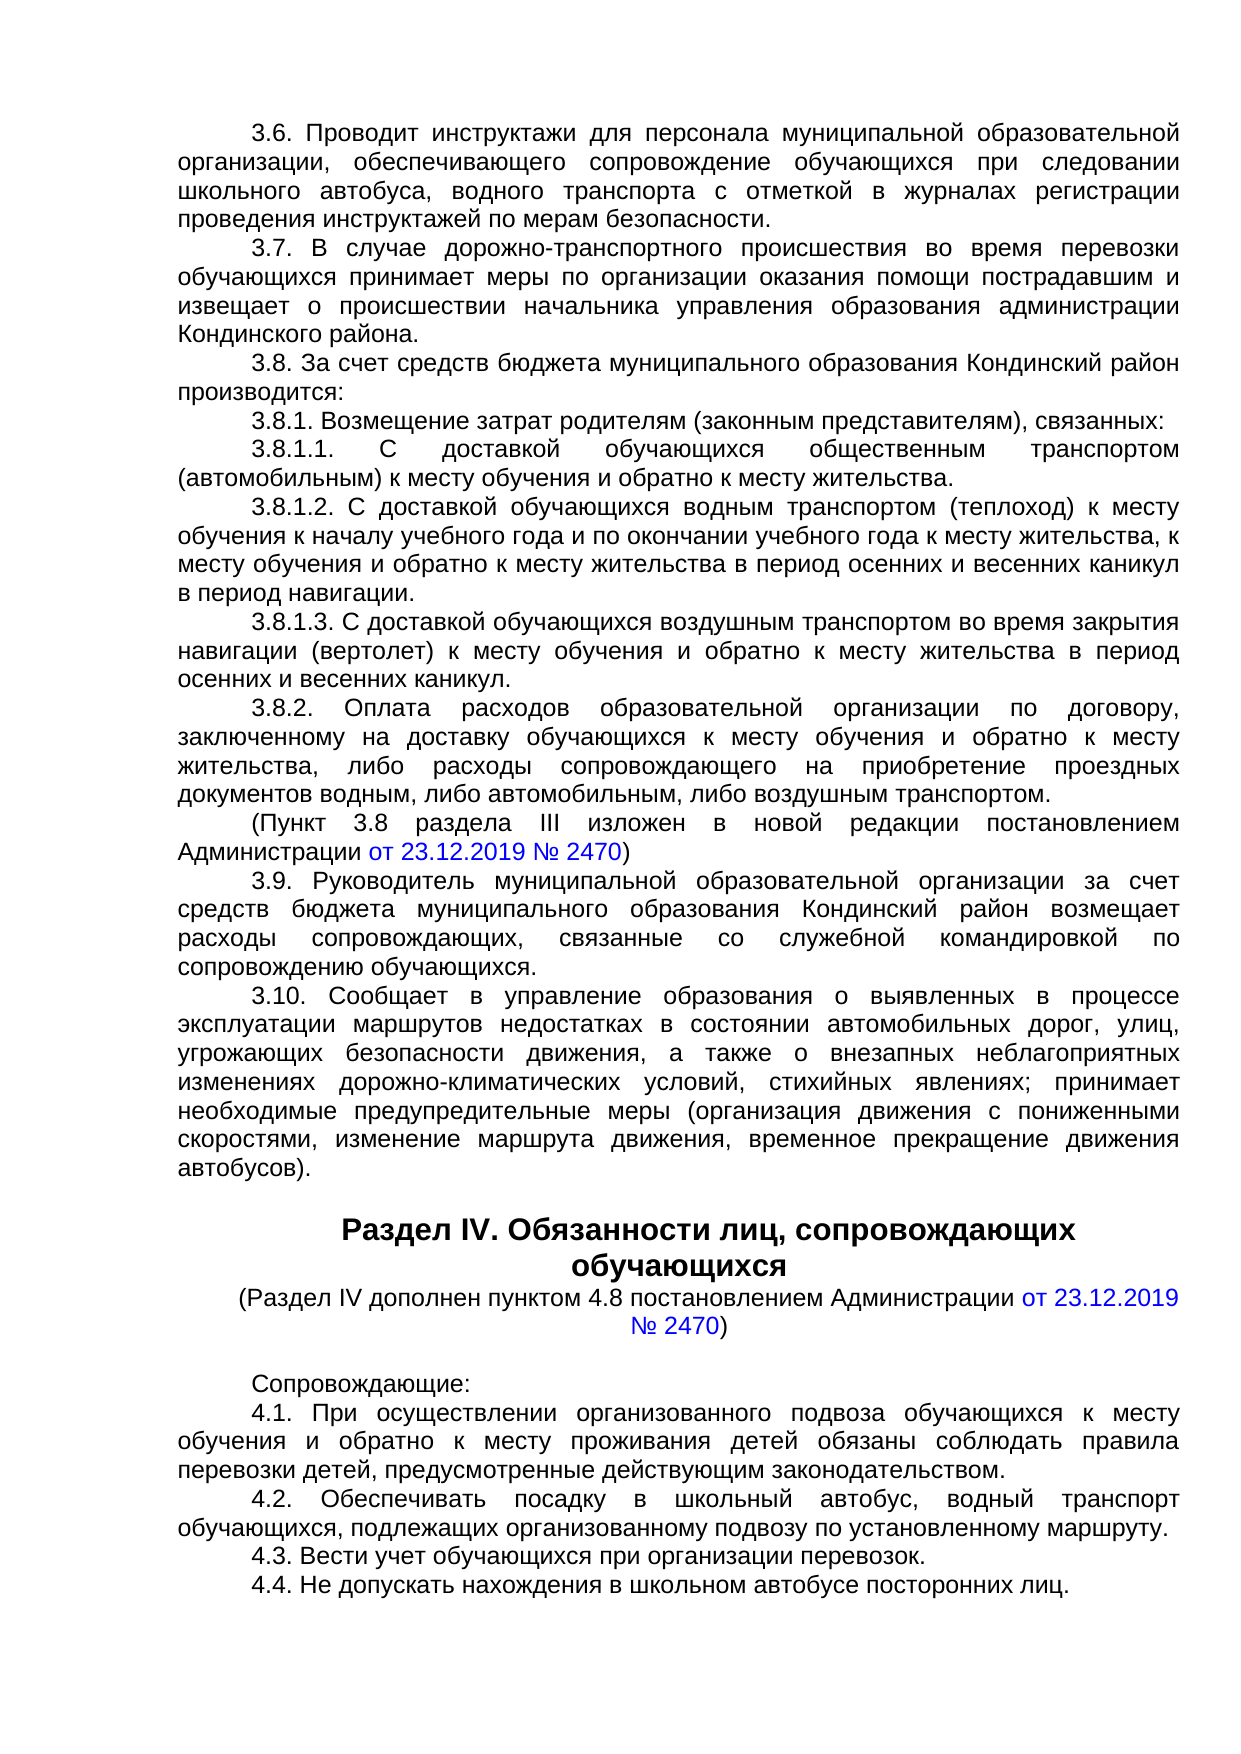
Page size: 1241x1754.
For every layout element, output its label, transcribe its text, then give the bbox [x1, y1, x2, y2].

text 4.2. Обеспечивать посадку в школьный автобус, водный транспорт обучающихся, подлежащих организованному подвозу по установленному маршруту. [177, 1484, 1181, 1541]
text 3.9. Руководитель муниципальной образовательной организации за счет средств бюджета муниципального образования Кондинский район возмещает расходы сопровождающих, связанные со служебной командировкой по сопровождению обучающихся. [177, 866, 1181, 981]
text 4.1. При осуществлении организованного подвоза обучающихся к месту обучения и обратно к месту проживания детей обязаны соблюдать правила перевозки детей, предусмотренные действующим законодательством. [177, 1397, 1181, 1484]
text 3.8.1. Возмещение затрат родителям (законным представителям), связанных: [177, 406, 1181, 434]
text 3.8.1.3. С доставкой обучающихся воздушным транспортом во время закрытия навигации (вертолет) к месту обучения и обратно к месту жительства в период осенних и весенних каникул. [177, 607, 1181, 693]
text 4.3. Вести учет обучающихся при организации перевозок. [177, 1541, 1181, 1570]
text 3.8.1.2. С доставкой обучающихся водным транспортом (теплоход) к месту обучения к началу учебного года и по окончании учебного года к месту жительства, к месту обучения и обратно к месту жительства в период осенних и весенних каникул в период навигации. [177, 492, 1181, 607]
text Сопровождающие: [177, 1369, 1181, 1397]
text (Пункт 3.8 раздела III изложен в новой редакции постановлением Администрации от 23.12.2019 № 2470) [177, 808, 1181, 866]
text 3.6. Проводит инструктажи для персонала муниципальной образовательной организации, обеспечивающего сопровождение обучающихся при следовании школьного автобуса, водного транспорта с отметкой в журналах регистрации проведения инструктажей по мерам безопасности. [177, 118, 1181, 233]
text 3.7. В случае дорожно-транспортного происшествия во время перевозки обучающихся принимает меры по организации оказания помощи пострадавшим и извещает о происшествии начальника управления образования администрации Кондинского района. [177, 233, 1181, 348]
text (Раздел IV дополнен пунктом 4.8 постановлением Администрации от 23.12.2019 № 2470) [177, 1282, 1181, 1340]
text 3.8. За счет средств бюджета муниципального образования Кондинский район производится: [177, 348, 1181, 406]
text Раздел IV. Обязанности лиц, сопровождающих обучающихся [177, 1211, 1181, 1282]
text 4.4. Не допускать нахождения в школьном автобусе посторонних лиц. [177, 1570, 1181, 1599]
text 3.8.2. Оплата расходов образовательной организации по договору, заключенному на доставку обучающихся к месту обучения и обратно к месту жительства, либо расходы сопровождающего на приобретение проездных документов водным, либо автомобильным, либо воздушным транспортом. [177, 693, 1181, 808]
text 3.10. Сообщает в управление образования о выявленных в процессе эксплуатации маршрутов недостатках в состоянии автомобильных дорог, улиц, угрожающих безопасности движения, а также о внезапных неблагоприятных изменениях дорожно-климатических условий, стихийных явлениях; принимает необходимые предупредительные меры (организация движения с пониженными скоростями, изменение маршрута движения, временное прекращение движения автобусов). [177, 981, 1181, 1182]
text 3.8.1.1. С доставкой обучающихся общественным транспортом (автомобильным) к месту обучения и обратно к месту жительства. [177, 434, 1181, 492]
